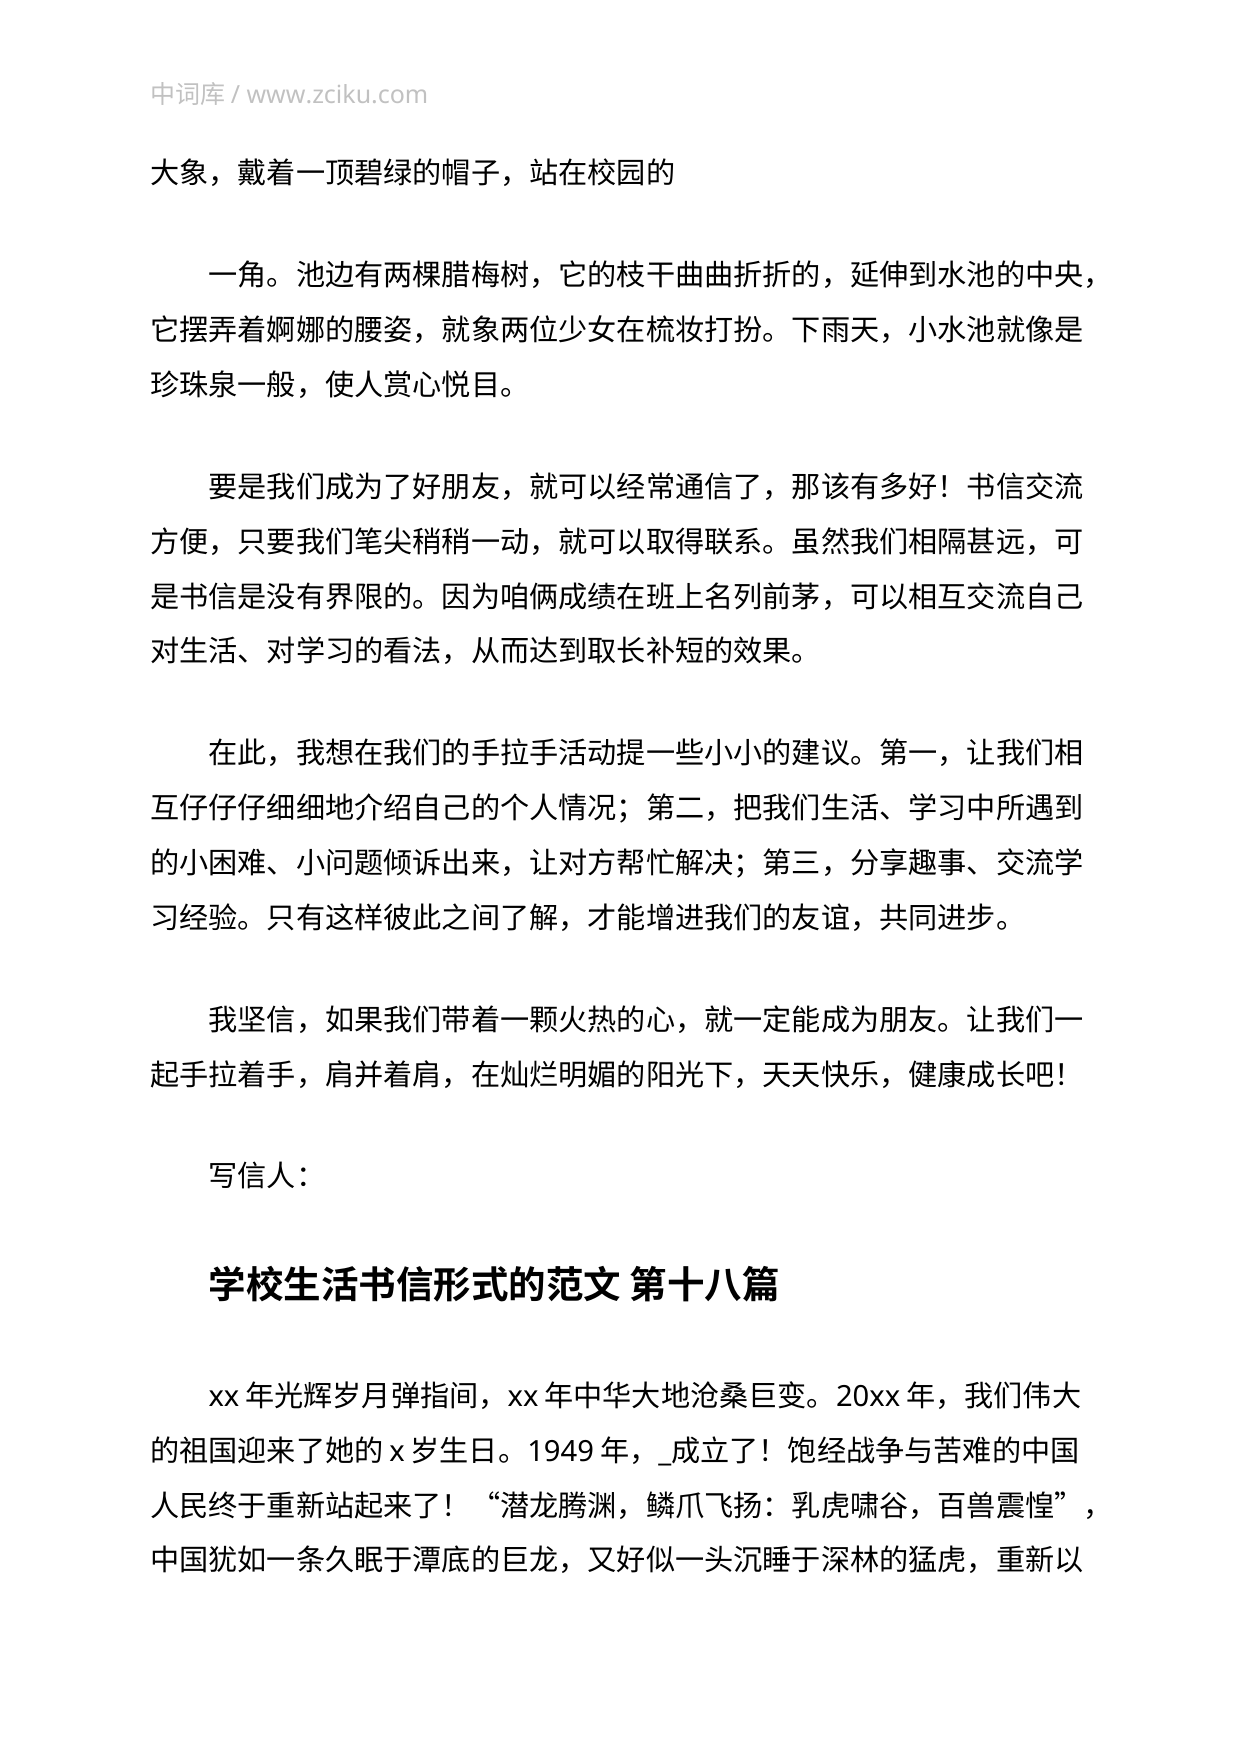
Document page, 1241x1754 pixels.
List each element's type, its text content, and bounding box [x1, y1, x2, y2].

text 在此，我想在我们的手拉手活动提一些小小的建议。第一，让我们相互仔仔仔细细地介绍自己的个人情况；第二，把我们生活、学习中所遇到的小困难、小问题倾诉出来，让对方帮忙解决；第三，分享趣事、交流学习经验。只有这样彼此之间了解，才能增进我们的友谊，共同进步。 [150, 730, 1090, 937]
text 要是我们成为了好朋友，就可以经常通信了，那该有多好！书信交流方便，只要我们笔尖稍稍一动，就可以取得联系。虽然我们相隔甚远，可是书信是没有界限的。因为咱俩成绩在班上名列前茅，可以相互交流自己对生活、对学习的看法，从而达到取长补短的效果。 [150, 463, 1090, 670]
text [150, 150, 1090, 192]
text 我坚信，如果我们带着一颗火热的心，就一定能成为朋友。让我们一起手拉着手，肩并着肩，在灿烂明媚的阳光下，天天快乐，健康成长吧！ [150, 996, 1090, 1093]
text 一角。池边有两棵腊梅树，它的枝干曲曲折折的，延伸到水池的中央，它摆弄着婀娜的腰姿，就象两位少女在梳妆打扮。下雨天，小水池就像是珍珠泉一般，使人赏心悦目。 [150, 252, 1090, 404]
text 学校生活书信形式的范文 第十八篇 [150, 1255, 1090, 1309]
text 写信人： [150, 1153, 1090, 1195]
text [150, 1372, 1090, 1579]
